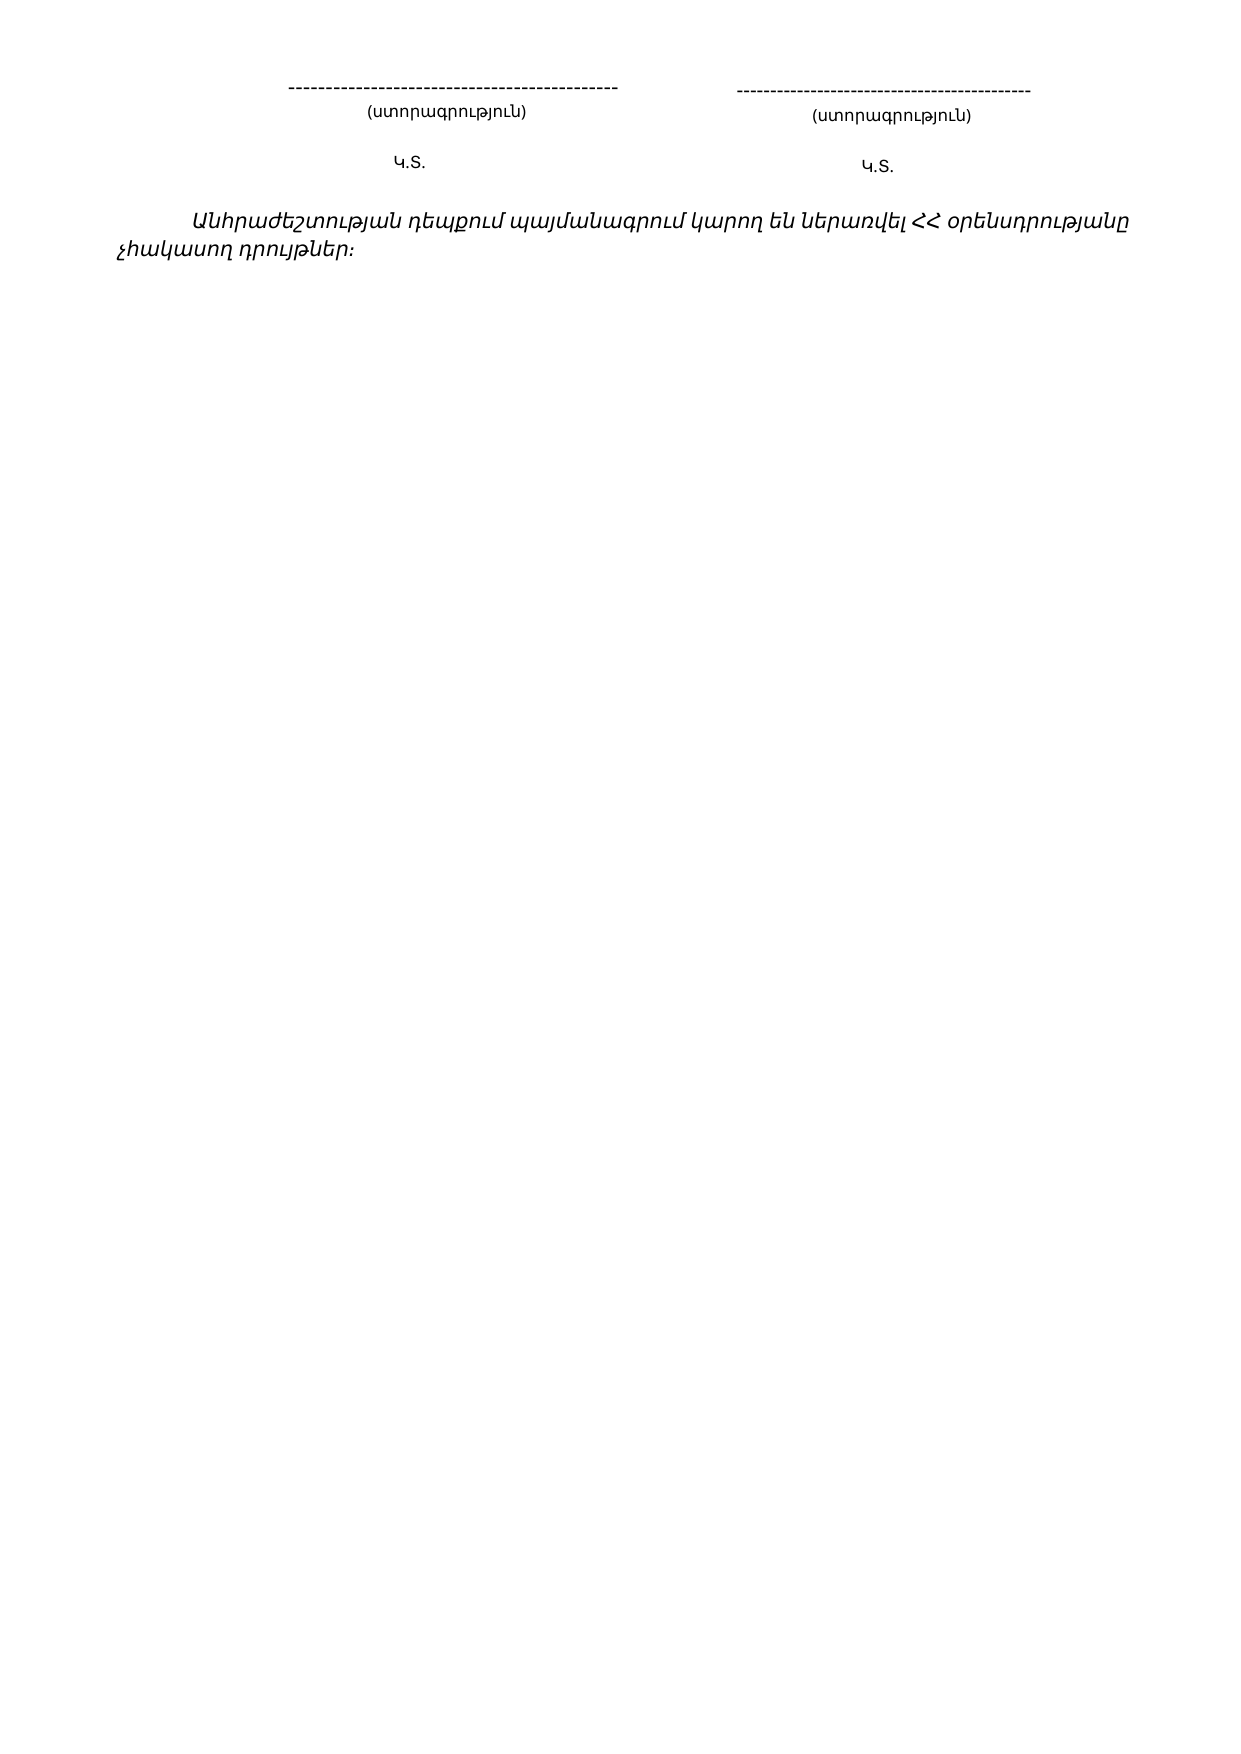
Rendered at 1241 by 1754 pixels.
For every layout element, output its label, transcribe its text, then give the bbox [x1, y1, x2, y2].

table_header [204, 75, 676, 177]
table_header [676, 75, 1104, 177]
text Անհրաժեշտության դեպքում պայմանագրում կարող են ներառվել ՀՀ օրենսդրությանը չհակասող դրույթներ։ [118, 206, 1172, 263]
